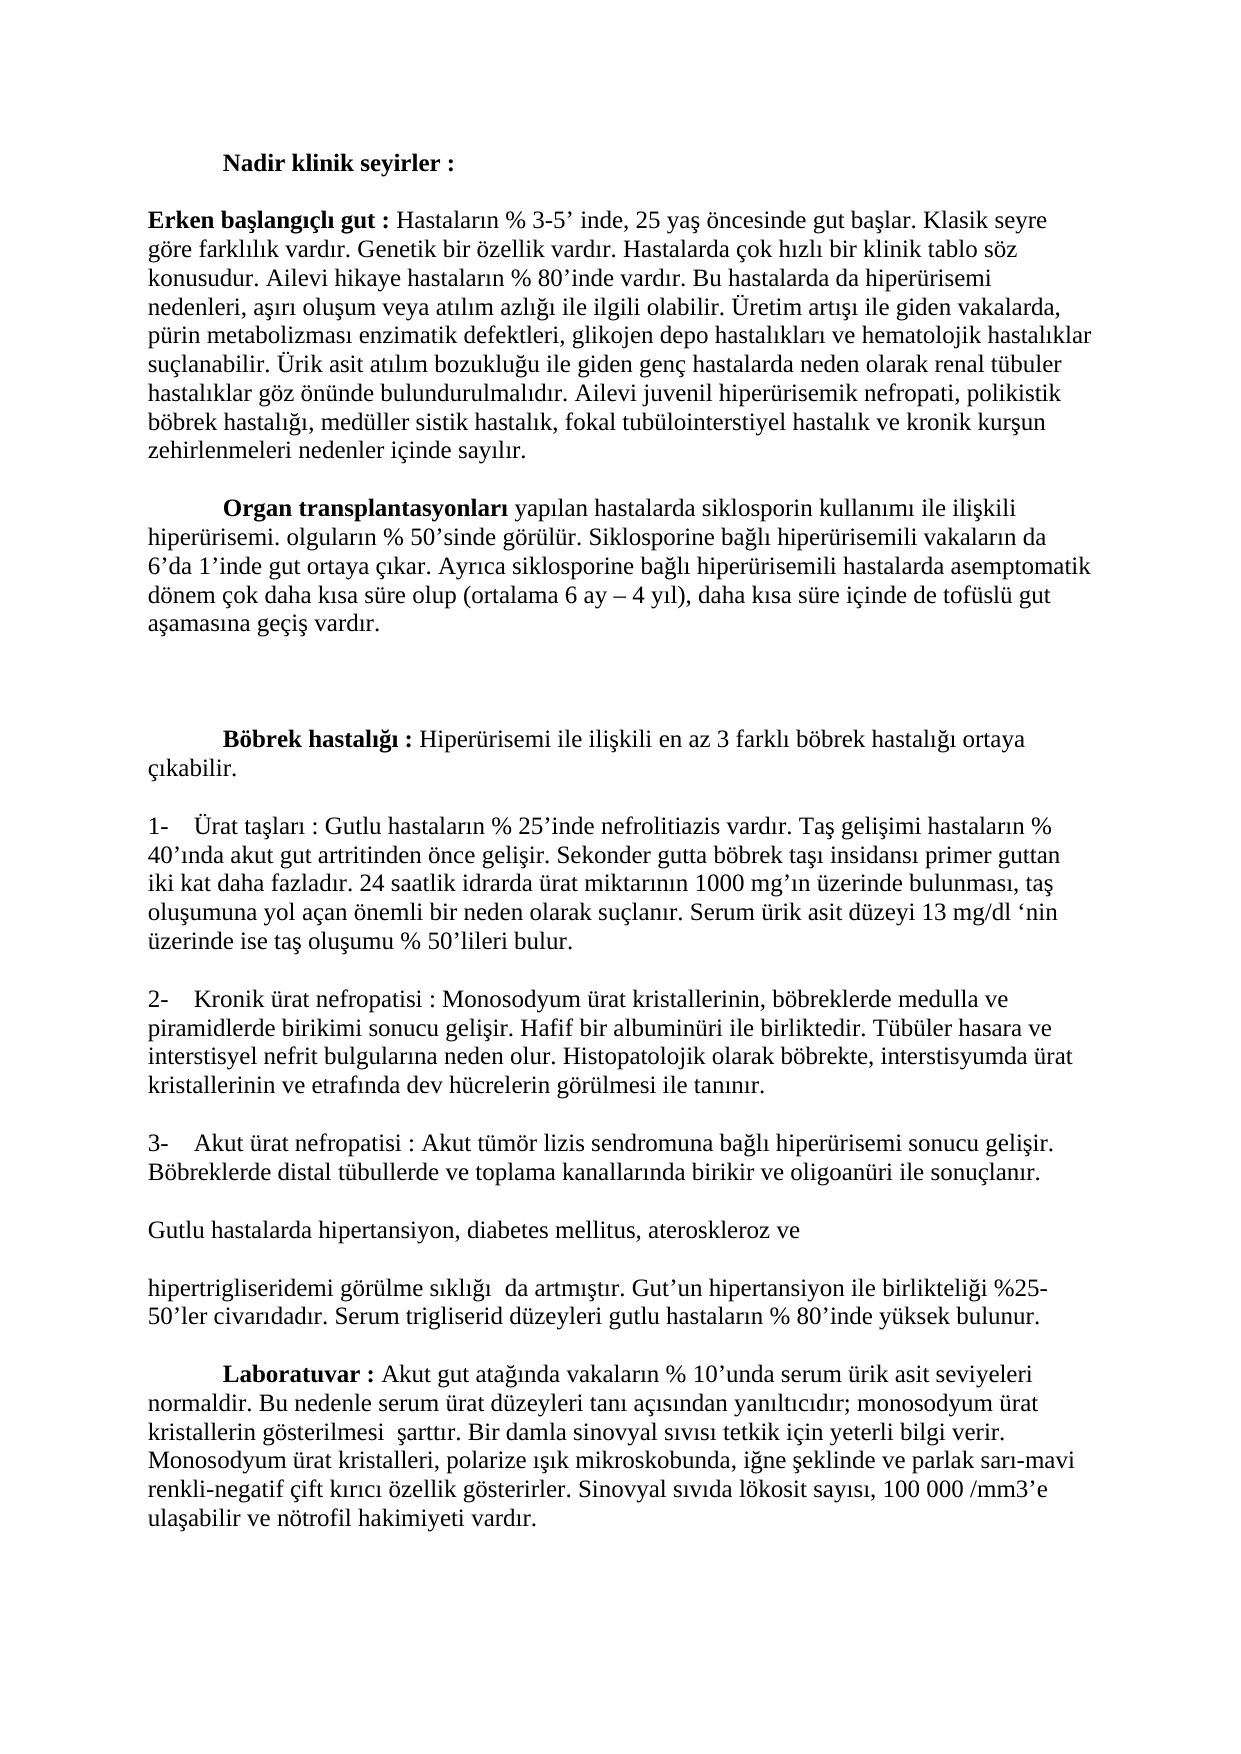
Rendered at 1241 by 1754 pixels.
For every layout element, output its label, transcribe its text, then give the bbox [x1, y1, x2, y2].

text 3- Akut ürat nefropatisi : Akut tümör lizis sendromuna bağlı hiperürisemi sonucu gelişir. Böbreklerde distal tübullerde ve toplama kanallarında birikir ve oligoanüri ile sonuçlanır. [148, 1128, 1093, 1186]
text Gutlu hastalarda hipertansiyon, diabetes mellitus, ateroskleroz ve [148, 1215, 1093, 1243]
text Erken başlangıçlı gut : Hastaların % 3-5’ inde, 25 yaş öncesinde gut başlar. Klasik seyre göre farklılık vardır. Genetik bir özellik vardır. Hastalarda çok hızlı bir klinik tablo söz konusudur. Ailevi hikaye hastaların % 80’inde vardır. Bu hastalarda da hiperürisemi nedenleri, aşırı oluşum veya atılım azlığı ile ilgili olabilir. Üretim artışı ile giden vakalarda, pürin metabolizması enzimatik defektleri, glikojen depo hastalıkları ve hematolojik hastalıklar suçlanabilir. Ürik asit atılım bozukluğu ile giden genç hastalarda neden olarak renal tübuler hastalıklar göz önünde bulundurulmalıdır. Ailevi juvenil hiperürisemik nefropati, polikistik böbrek hastalığı, medüller sistik hastalık, fokal tubülointerstiyel hastalık ve kronik kurşun zehirlenmeleri nedenler içinde sayılır. [148, 206, 1093, 464]
text Böbrek hastalığı : Hiperürisemi ile ilişkili en az 3 farklı böbrek hastalığı ortaya çıkabilir. [148, 724, 1093, 782]
text Organ transplantasyonları yapılan hastalarda siklosporin kullanımı ile ilişkili hiperürisemi. olguların % 50’sinde görülür. Siklosporine bağlı hiperürisemili vakaların da 6’da 1’inde gut ortaya çıkar. Ayrıca siklosporine bağlı hiperürisemili hastalarda asemptomatik dönem çok daha kısa süre olup (ortalama 6 ay – 4 yıl), daha kısa süre içinde de tofüslü gut aşamasına geçiş vardır. [148, 493, 1093, 637]
text Laboratuvar : Akut gut atağında vakaların % 10’unda serum ürik asit seviyeleri normaldir. Bu nedenle serum ürat düzeyleri tanı açısından yanıltıcıdır; monosodyum ürat kristallerin gösterilmesi şarttır. Bir damla sinovyal sıvısı tetkik için yeterli bilgi verir. Monosodyum ürat kristalleri, polarize ışık mikroskobunda, iğne şeklinde ve parlak sarı-mavi renkli-negatif çift kırıcı özellik gösterirler. Sinovyal sıvıda lökosit sayısı, 100 000 /mm3’e ulaşabilir ve nötrofil hakimiyeti vardır. [148, 1359, 1093, 1532]
text 2- Kronik ürat nefropatisi : Monosodyum ürat kristallerinin, böbreklerde medulla ve piramidlerde birikimi sonucu gelişir. Hafif bir albuminüri ile birliktedir. Tübüler hasara ve interstisyel nefrit bulgularına neden olur. Histopatolojik olarak böbrekte, interstisyumda ürat kristallerinin ve etrafında dev hücrelerin görülmesi ile tanınır. [148, 984, 1093, 1099]
text 1- Ürat taşları : Gutlu hastaların % 25’inde nefrolitiazis vardır. Taş gelişimi hastaların % 40’ında akut gut artritinden önce gelişir. Sekonder gutta böbrek taşı insidansı primer guttan iki kat daha fazladır. 24 saatlik idrarda ürat miktarının 1000 mg’ın üzerinde bulunması, taş oluşumuna yol açan önemli bir neden olarak suçlanır. Serum ürik asit düzeyi 13 mg/dl ‘nin üzerinde ise taş oluşumu % 50’lileri bulur. [148, 811, 1093, 955]
text hipertrigliseridemi görülme sıklığı da artmıştır. Gut’un hipertansiyon ile birlikteliği %25-50’ler civarıdadır. Serum trigliserid düzeyleri gutlu hastaların % 80’inde yüksek bulunur. [148, 1273, 1093, 1330]
text Nadir klinik seyirler : [148, 148, 1093, 176]
